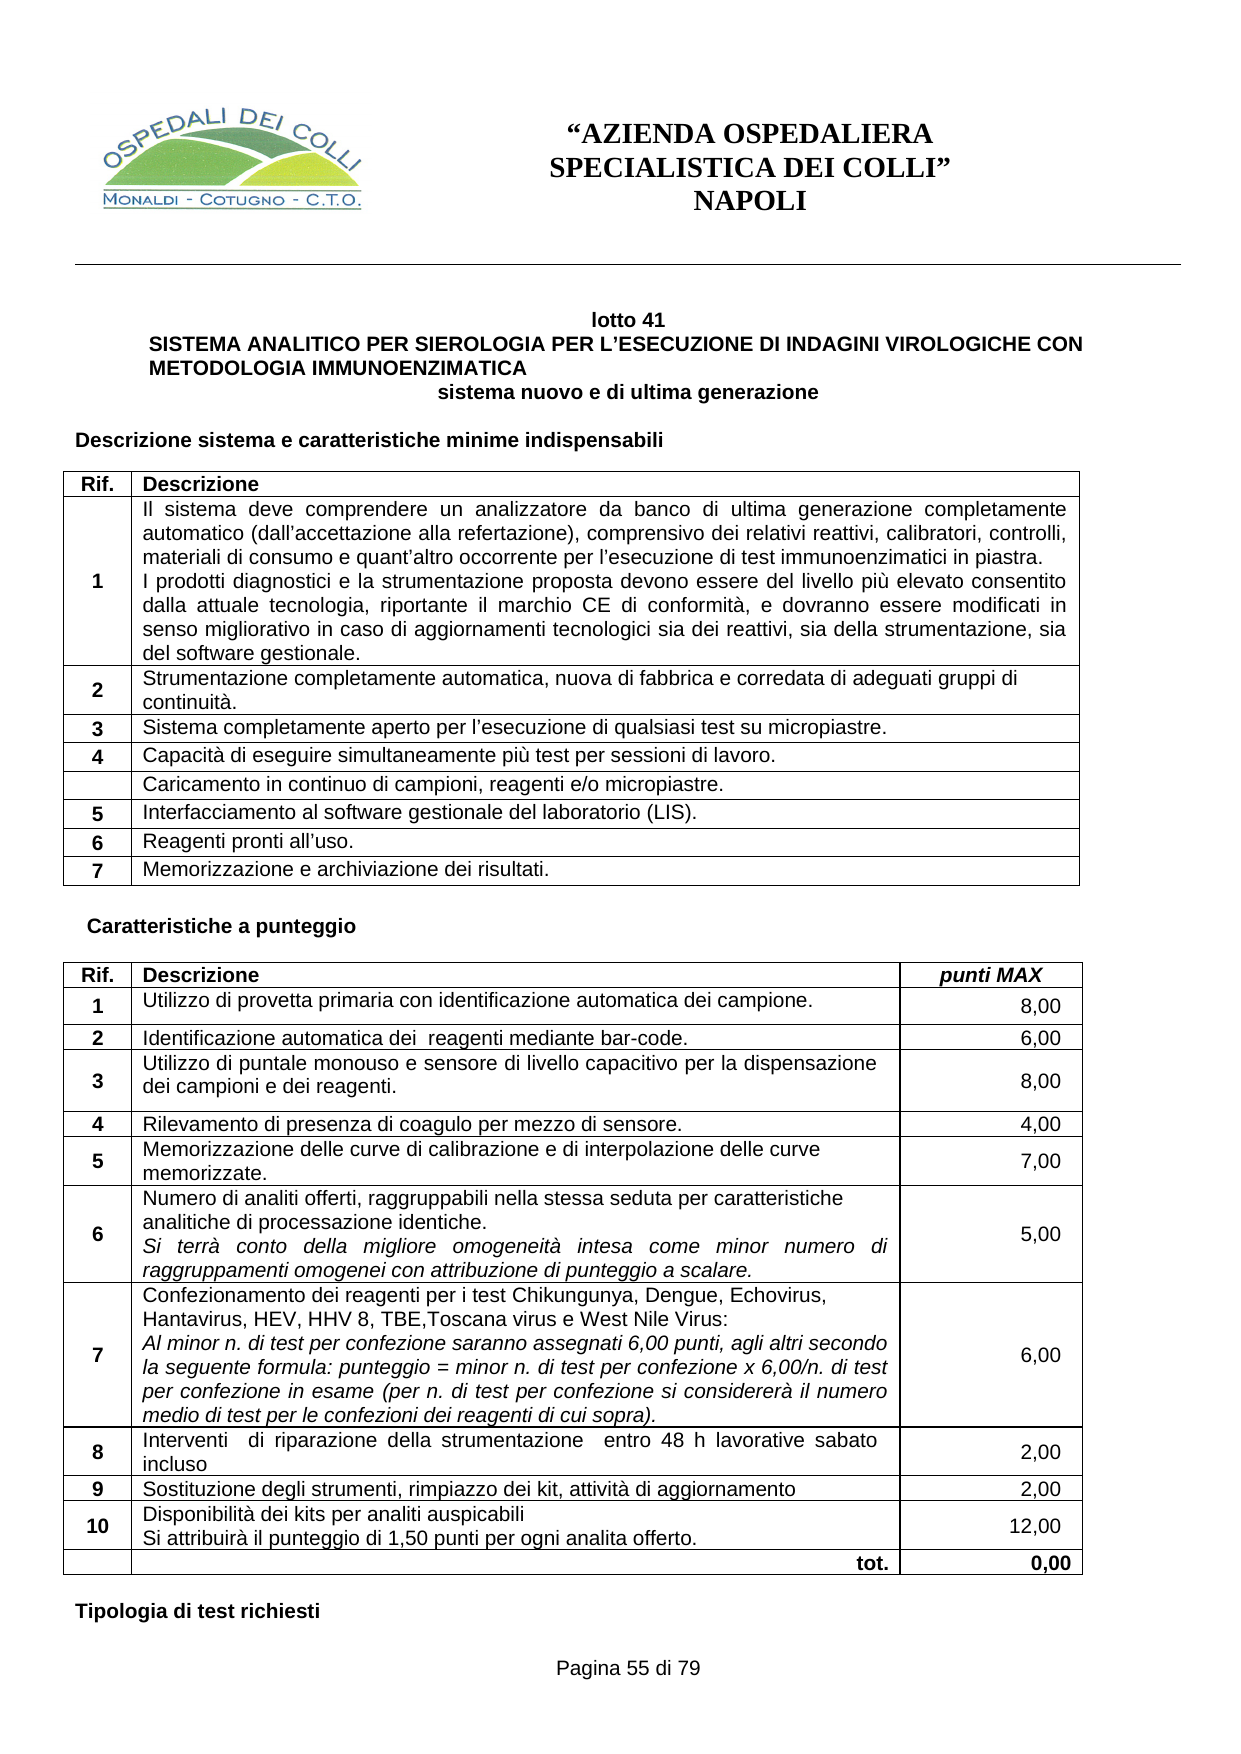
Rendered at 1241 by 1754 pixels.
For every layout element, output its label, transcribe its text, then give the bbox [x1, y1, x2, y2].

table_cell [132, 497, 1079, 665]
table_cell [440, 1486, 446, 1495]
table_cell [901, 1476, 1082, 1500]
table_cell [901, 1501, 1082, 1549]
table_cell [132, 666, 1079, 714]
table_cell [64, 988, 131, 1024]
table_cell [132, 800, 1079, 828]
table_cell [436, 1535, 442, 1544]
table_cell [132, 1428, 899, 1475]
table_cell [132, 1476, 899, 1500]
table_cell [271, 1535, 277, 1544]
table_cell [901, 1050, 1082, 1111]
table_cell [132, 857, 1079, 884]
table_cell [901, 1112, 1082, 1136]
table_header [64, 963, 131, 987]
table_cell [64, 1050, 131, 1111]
text Tipologia di test richiesti [75, 1599, 1181, 1623]
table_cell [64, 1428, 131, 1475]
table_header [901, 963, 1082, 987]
text sistema nuovo e di ultima generazione [75, 380, 1181, 404]
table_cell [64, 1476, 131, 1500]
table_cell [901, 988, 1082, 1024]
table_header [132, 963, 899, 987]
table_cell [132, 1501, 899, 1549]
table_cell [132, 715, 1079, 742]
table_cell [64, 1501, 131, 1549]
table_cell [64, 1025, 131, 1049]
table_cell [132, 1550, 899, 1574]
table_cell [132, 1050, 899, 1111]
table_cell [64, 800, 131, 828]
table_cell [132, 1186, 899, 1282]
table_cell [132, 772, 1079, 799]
text Caratteristiche a punteggio [75, 914, 1181, 938]
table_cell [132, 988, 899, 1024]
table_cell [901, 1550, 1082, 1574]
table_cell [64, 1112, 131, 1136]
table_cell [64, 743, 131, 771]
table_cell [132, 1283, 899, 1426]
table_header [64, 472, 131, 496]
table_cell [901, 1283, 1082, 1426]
text Descrizione sistema e caratteristiche minime indispensabili [75, 428, 1181, 452]
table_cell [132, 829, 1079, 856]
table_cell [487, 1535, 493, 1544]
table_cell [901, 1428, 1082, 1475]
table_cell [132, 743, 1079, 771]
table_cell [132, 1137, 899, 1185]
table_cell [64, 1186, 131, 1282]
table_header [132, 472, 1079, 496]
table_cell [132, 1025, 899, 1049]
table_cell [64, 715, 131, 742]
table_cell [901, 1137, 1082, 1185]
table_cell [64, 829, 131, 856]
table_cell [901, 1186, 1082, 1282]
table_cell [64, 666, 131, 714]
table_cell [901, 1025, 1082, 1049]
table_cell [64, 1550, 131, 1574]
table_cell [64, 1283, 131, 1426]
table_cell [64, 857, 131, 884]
list SISTEMA ANALITICO PER SIEROLOGIA PER L’ESECUZIONE DI INDAGINI VIROLOGICHE CON METODOLOGIA IMMUNOENZIMATICA [149, 332, 1181, 380]
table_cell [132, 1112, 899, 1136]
text lotto 41 [75, 308, 1181, 332]
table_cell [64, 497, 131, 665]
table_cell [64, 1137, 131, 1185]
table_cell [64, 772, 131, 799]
